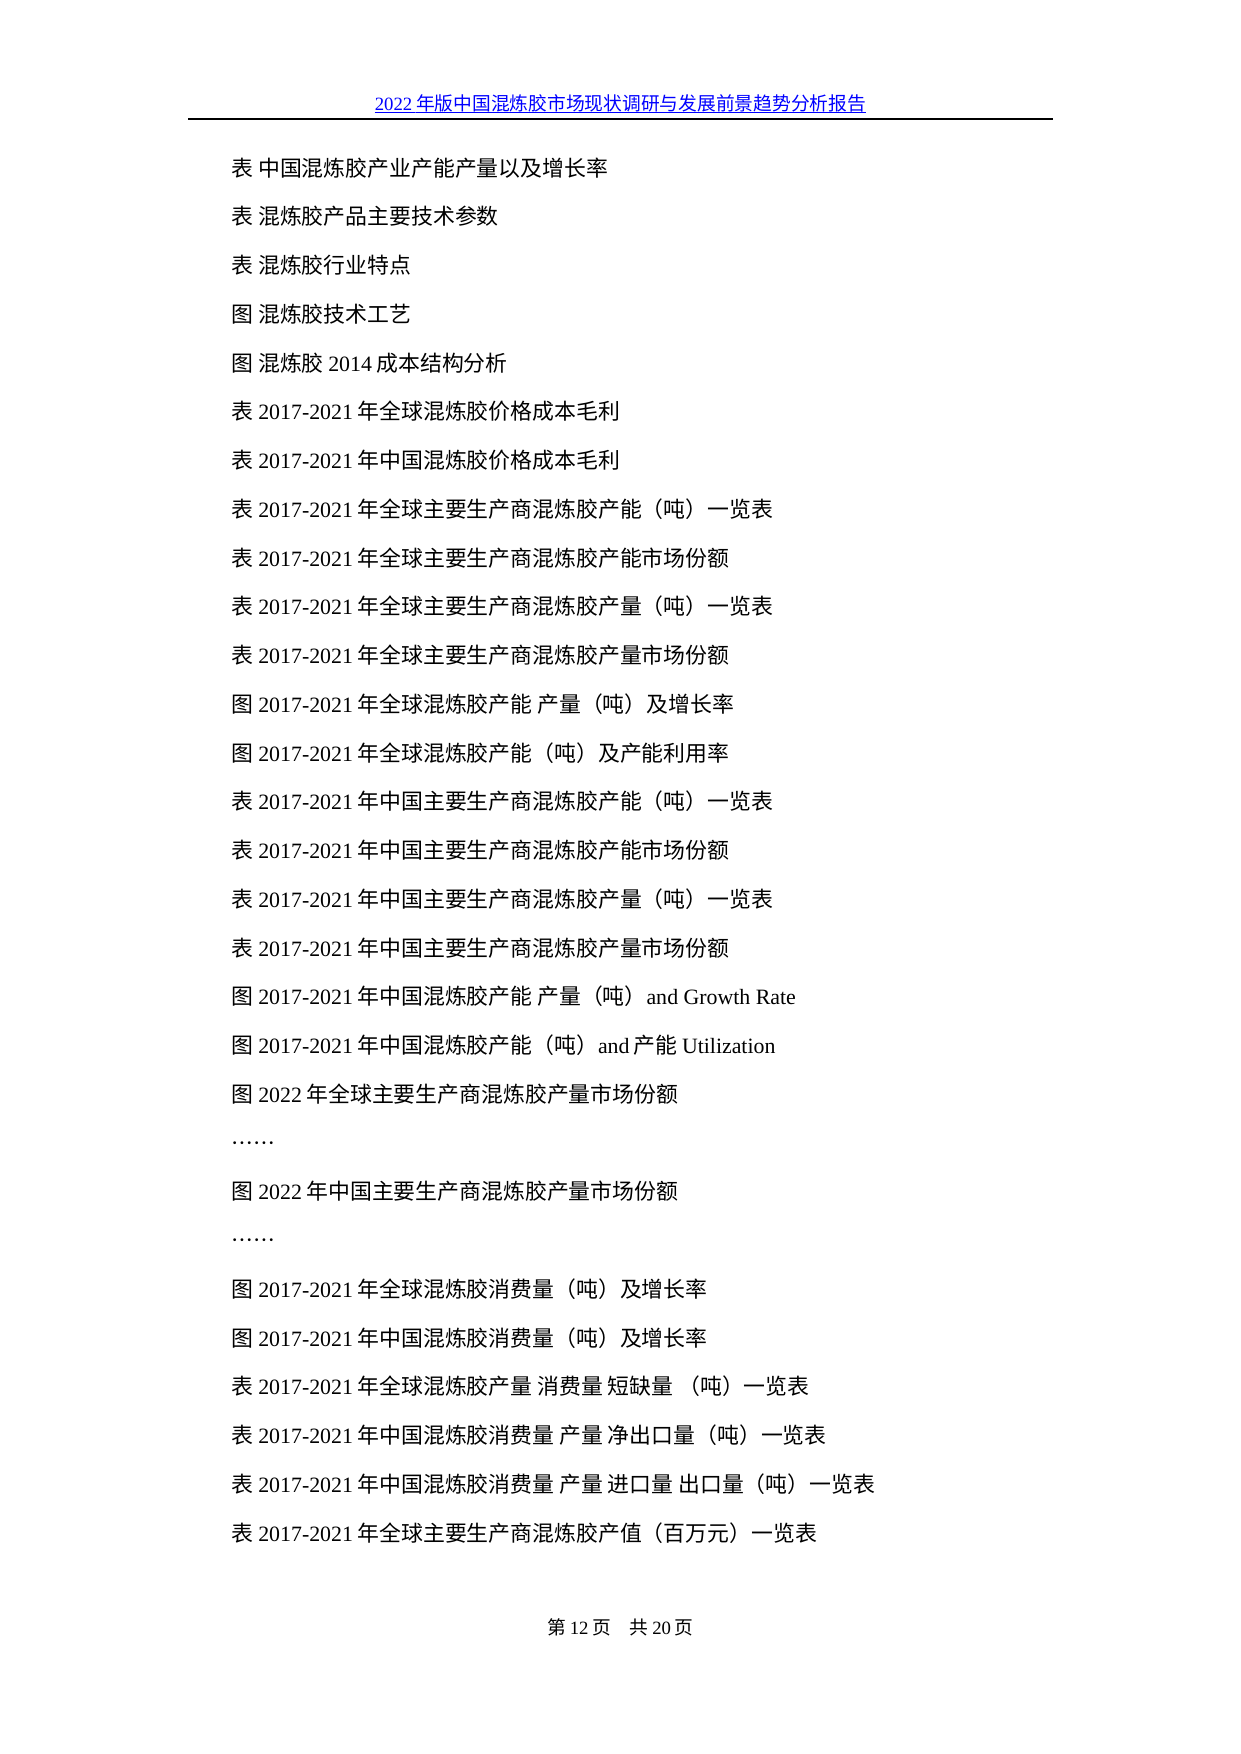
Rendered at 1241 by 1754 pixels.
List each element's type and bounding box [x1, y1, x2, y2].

text [187, 150, 1053, 1548]
